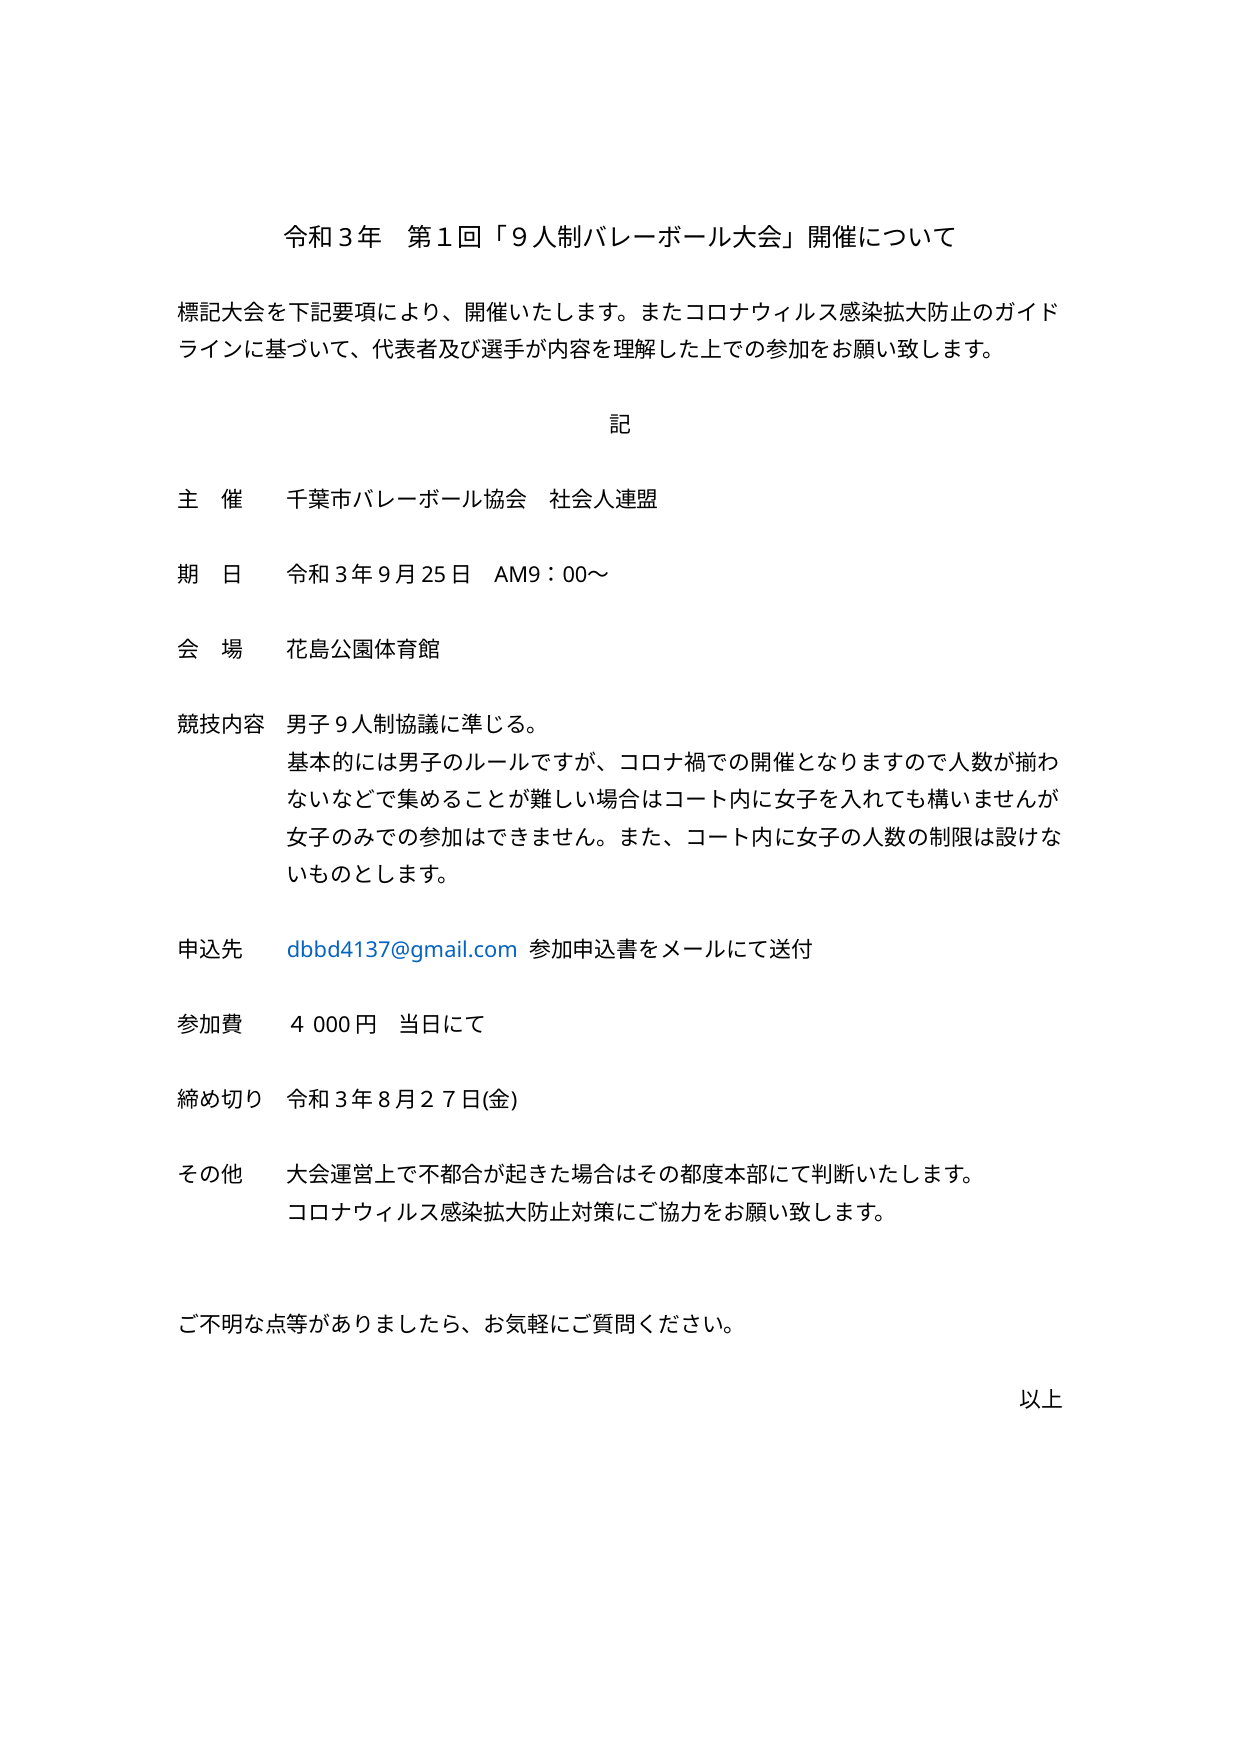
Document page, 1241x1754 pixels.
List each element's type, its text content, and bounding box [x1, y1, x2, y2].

text 締め切り 令和3年8月２７日(金) [177, 1079, 1063, 1117]
text 以上 [177, 1379, 1063, 1417]
text 標記大会を下記要項により、開催いたします。またコロナウィルス感染拡大防止のガイドラインに基づいて、代表者及び選手が内容を理解した上での参加をお願い致します。 [177, 292, 1063, 367]
text コロナウィルス感染拡大防止対策にご協力をお願い致します。 [287, 1192, 1063, 1229]
text 期 日 令和3年9月25日 AM9：00～ [177, 554, 1063, 592]
text 競技内容 男子9人制協議に準じる。 [177, 704, 1063, 742]
text 参加費 ４000円 当日にて [177, 1004, 1063, 1042]
text ご不明な点等がありましたら、お気軽にご質問ください。 [177, 1304, 1063, 1342]
subtitle 令和3年 第１回「９人制バレーボール大会」開催について [177, 217, 1063, 254]
text 基本的には男子のルールですが、コロナ禍での開催となりますので人数が揃わないなどで集めることが難しい場合はコート内に女子を入れても構いませんが女子のみでの参加はできません。また、コート内に女子の人数の制限は設けないものとします。 [177, 742, 1063, 892]
text 主 催 千葉市バレーボール協会 社会人連盟 [177, 479, 1063, 517]
text 会 場 花島公園体育館 [177, 629, 1063, 667]
text その他 大会運営上で不都合が起きた場合はその都度本部にて判断いたします。 [177, 1154, 1063, 1192]
text 記 [177, 404, 1063, 442]
text 申込先 dbbd4137@gmail.com 参加申込書をメールにて送付 [177, 929, 1063, 967]
